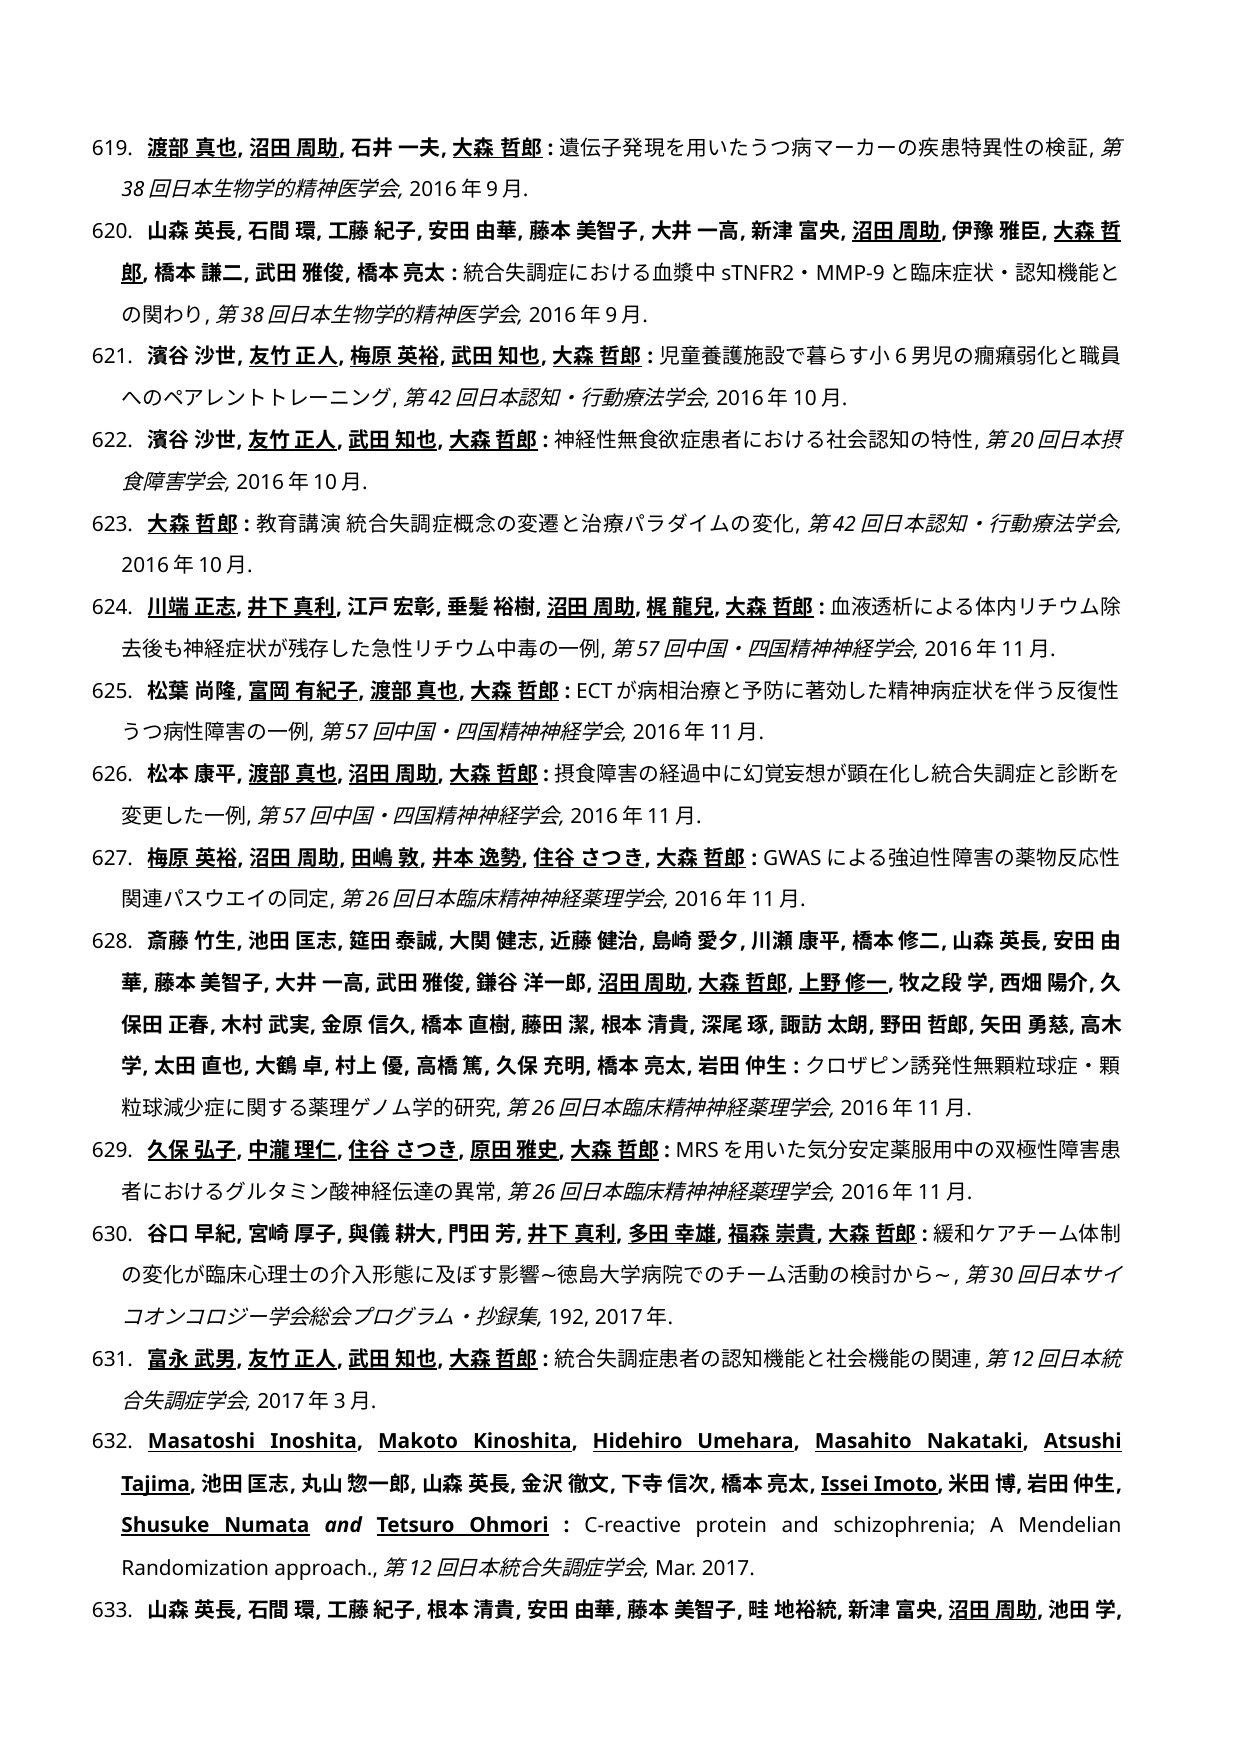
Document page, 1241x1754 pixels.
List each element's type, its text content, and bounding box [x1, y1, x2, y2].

list 富永 武男, 友竹 正人, 武田 知也, 大森 哲郎 : 統合失調症患者の認知機能と社会機能の関連, 第12回日本統合失調症学会, 2017年3月. [92, 1336, 1122, 1420]
list 梅原 英裕, 沼田 周助, 田嶋 敦, 井本 逸勢, 住谷 さつき, 大森 哲郎 : GWASによる強迫性障害の薬物反応性関連パスウエイの同定, 第26回日本臨床精神神経薬理学会, 2016年11月. [92, 835, 1122, 919]
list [92, 1587, 1122, 1629]
list 濱谷 沙世, 友竹 正人, 武田 知也, 大森 哲郎 : 神経性無食欲症患者における社会認知の特性, 第20回日本摂食障害学会, 2016年10月. [92, 417, 1122, 501]
list 渡部 真也, 沼田 周助, 石井 一夫, 大森 哲郎 : 遺伝子発現を用いたうつ病マーカーの疾患特異性の検証, 第38回日本生物学的精神医学会, 2016年9月. [92, 125, 1122, 209]
list 濱谷 沙世, 友竹 正人, 梅原 英裕, 武田 知也, 大森 哲郎 : 児童養護施設で暮らす小6男児の癇癪弱化と職員へのペアレントトレーニング, 第42回日本認知・行動療法学会, 2016年10月. [92, 334, 1122, 417]
list 久保 弘子, 中瀧 理仁, 住谷 さつき, 原田 雅史, 大森 哲郎 : MRSを用いた気分安定薬服用中の双極性障害患者におけるグルタミン酸神経伝達の異常, 第26回日本臨床精神神経薬理学会, 2016年11月. [92, 1128, 1122, 1211]
list 谷口 早紀, 宮崎 厚子, 與儀 耕大, 門田 芳, 井下 真利, 多田 幸雄, 福森 崇貴, 大森 哲郎 : 緩和ケアチーム体制の変化が臨床心理士の介入形態に及ぼす影響∼徳島大学病院でのチーム活動の検討から∼, 第30回日本サイコオンコロジー学会総会プログラム・抄録集, 192, 2017年. [92, 1211, 1122, 1336]
list 松葉 尚隆, 富岡 有紀子, 渡部 真也, 大森 哲郎 : ECTが病相治療と予防に著効した精神病症状を伴う反復性うつ病性障害の一例, 第57回中国・四国精神神経学会, 2016年11月. [92, 668, 1122, 752]
list 山森 英長, 石間 環, 工藤 紀子, 安田 由華, 藤本 美智子, 大井 一高, 新津 富央, 沼田 周助, 伊豫 雅臣, 大森 哲郎, 橋本 謙二, 武田 雅俊, 橋本 亮太 : 統合失調症における血漿中sTNFR2・MMP-9と臨床症状・認知機能との関わり, 第38回日本生物学的精神医学会, 2016年9月. [92, 209, 1122, 334]
list 斎藤 竹生, 池田 匡志, 筵田 泰誠, 大関 健志, 近藤 健治, 島崎 愛夕, 川瀬 康平, 橋本 修二, 山森 英長, 安田 由華, 藤本 美智子, 大井 一高, 武田 雅俊, 鎌谷 洋一郎, 沼田 周助, 大森 哲郎, 上野 修一, 牧之段 学, 西畑 陽介, 久保田 正春, 木村 武実, 金原 信久, 橋本 直樹, 藤田 潔, 根本 清貴, 深尾 琢, 諏訪 太朗, 野田 哲郎, 矢田 勇慈, 高木 学, 太田 直也, 大鶴 卓, 村上 優, 高橋 篤, 久保 充明, 橋本 亮太, 岩田 仲生 : クロザピン誘発性無顆粒球症・顆粒球減少症に関する薬理ゲノム学的研究, 第26回日本臨床精神神経薬理学会, 2016年11月. [92, 919, 1122, 1128]
list 大森 哲郎 : 教育講演 統合失調症概念の変遷と治療パラダイムの変化, 第42回日本認知・行動療法学会, 2016年10月. [92, 501, 1122, 584]
list Masatoshi Inoshita, Makoto Kinoshita, Hidehiro Umehara, Masahito Nakataki, Atsushi Tajima, 池田 匡志, 丸山 惣一郎, 山森 英長, 金沢 徹文, 下寺 信次, 橋本 亮太, Issei Imoto, 米田 博, 岩田 仲生, Shusuke Numata and Tetsuro Ohmori : C-reactive protein and schizophrenia; A Mendelian Randomization approach., 第12回日本統合失調症学会, Mar. 2017. [92, 1420, 1122, 1587]
list 川端 正志, 井下 真利, 江戸 宏彰, 垂髪 裕樹, 沼田 周助, 梶 龍兒, 大森 哲郎 : 血液透析による体内リチウム除去後も神経症状が残存した急性リチウム中毒の一例, 第57回中国・四国精神神経学会, 2016年11月. [92, 584, 1122, 668]
list 松本 康平, 渡部 真也, 沼田 周助, 大森 哲郎 : 摂食障害の経過中に幻覚妄想が顕在化し統合失調症と診断を変更した一例, 第57回中国・四国精神神経学会, 2016年11月. [92, 752, 1122, 835]
